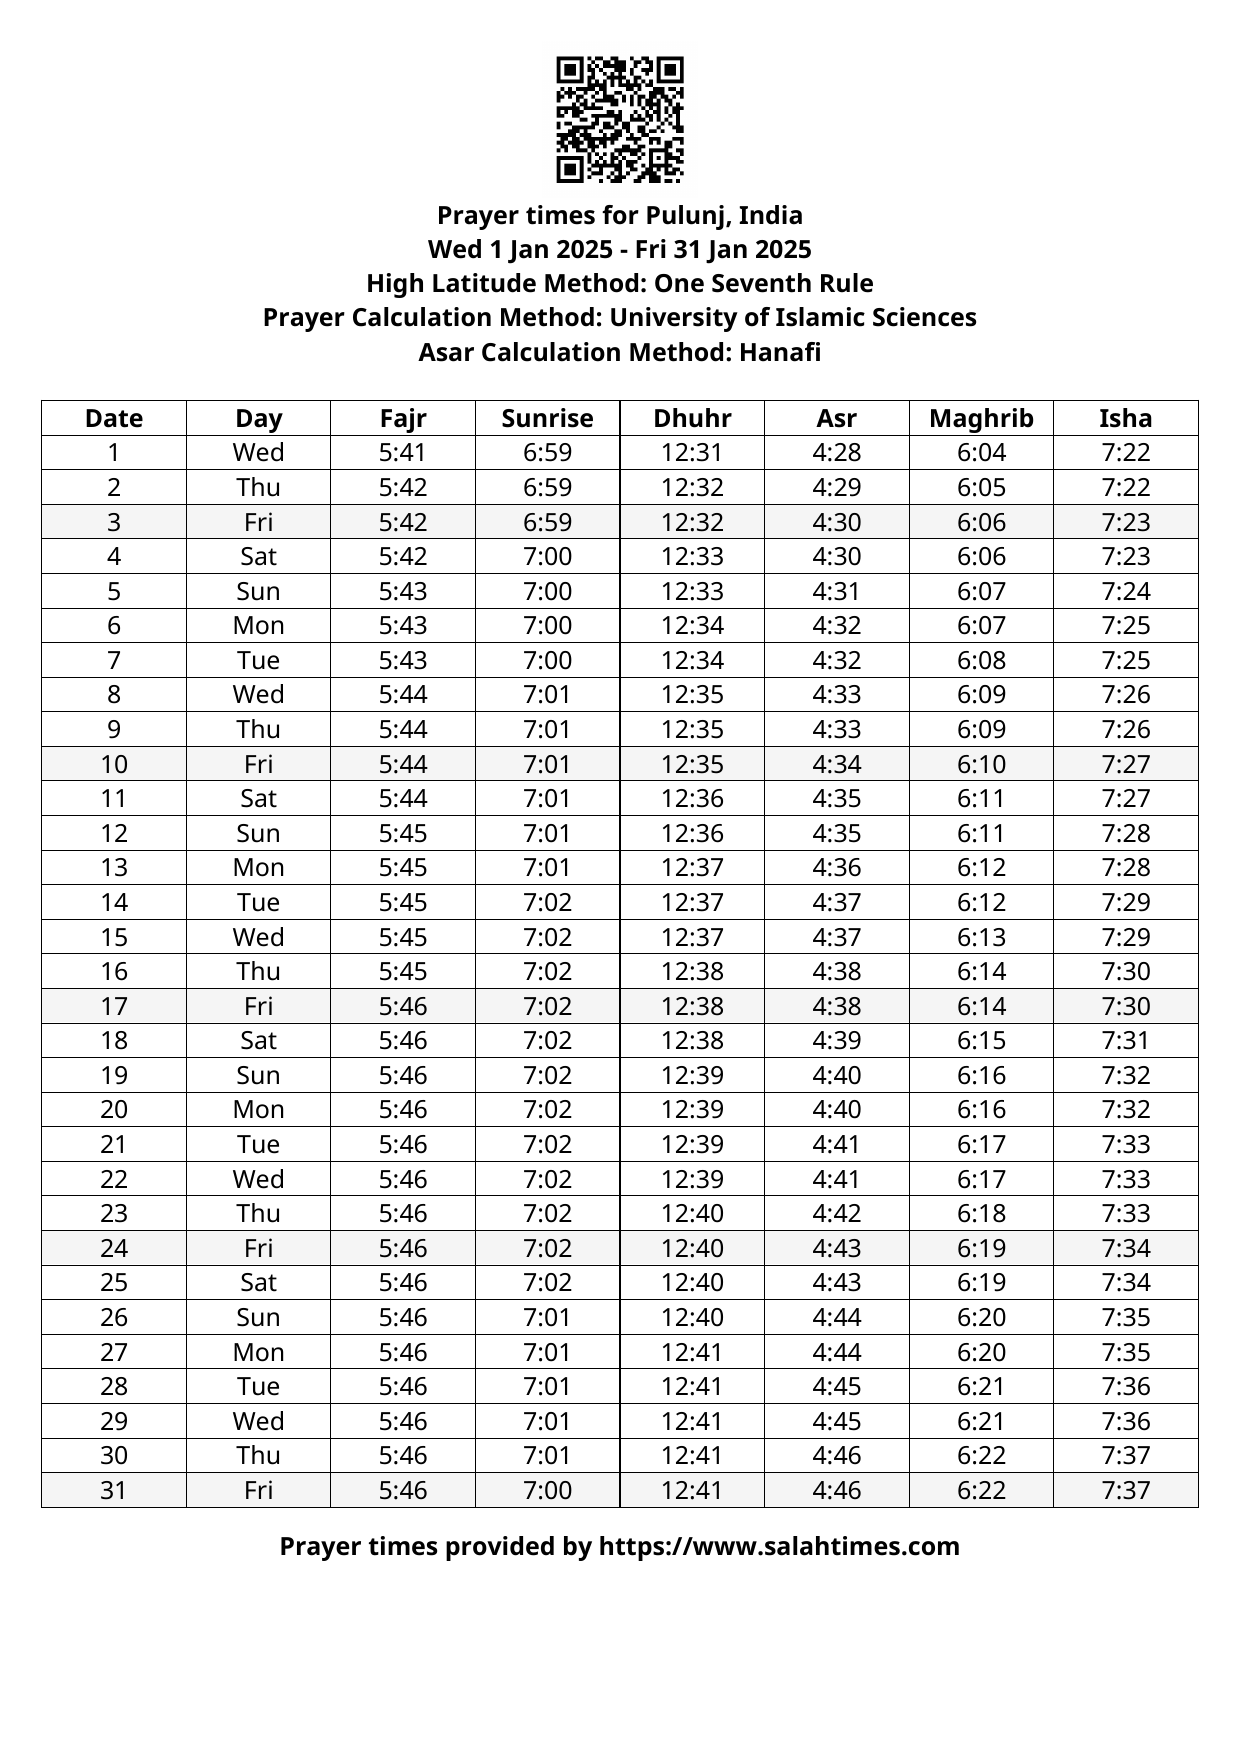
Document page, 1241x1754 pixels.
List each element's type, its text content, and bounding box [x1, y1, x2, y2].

table_cell 6:12 [910, 885, 1053, 919]
table_cell 7:01 [476, 1335, 619, 1368]
table_cell 4:41 [765, 1127, 909, 1161]
table_cell 12:36 [621, 781, 764, 815]
table_cell 1 [42, 436, 186, 469]
table_header Day [187, 401, 330, 434]
table_cell Thu [187, 1196, 330, 1230]
table_cell 7:02 [476, 1127, 619, 1161]
text Wed 1 Jan 2025 - Fri 31 Jan 2025 [42, 232, 1198, 266]
table_cell 12:37 [621, 885, 764, 919]
table_cell 7:02 [476, 954, 619, 988]
table_cell 6:08 [910, 643, 1053, 677]
table_cell 7:23 [1054, 505, 1198, 538]
table_cell 7:35 [1054, 1335, 1198, 1368]
table_cell Fri [187, 1231, 330, 1264]
table_cell 7:29 [1054, 885, 1198, 919]
table_cell 21 [42, 1127, 186, 1161]
table_cell 7:02 [476, 1093, 619, 1126]
table_cell 7:27 [1054, 781, 1198, 815]
table_cell Sat [187, 539, 330, 573]
table_header Date [42, 401, 186, 434]
table_cell 4:40 [765, 1058, 909, 1092]
table_cell 12:41 [621, 1335, 764, 1368]
table_header Asr [765, 401, 909, 434]
table_cell 6:06 [910, 539, 1053, 573]
table_cell 6:11 [910, 781, 1053, 815]
table_cell 7:22 [1054, 436, 1198, 469]
table_cell 7:01 [476, 1369, 619, 1403]
table_cell 7:32 [1054, 1058, 1198, 1092]
table_cell 12:39 [621, 1093, 764, 1126]
table_cell 4:45 [765, 1369, 909, 1403]
table_cell 5:46 [331, 1266, 475, 1299]
table_cell 5:44 [331, 781, 475, 815]
table_cell 6:18 [910, 1196, 1053, 1230]
table_cell 6:11 [910, 816, 1053, 849]
table_cell 12:41 [621, 1439, 764, 1472]
table_cell 12:40 [621, 1231, 764, 1264]
table_cell 4 [42, 539, 186, 573]
table_cell 5:46 [331, 1162, 475, 1195]
table_cell 6:04 [910, 436, 1053, 469]
table_cell 5:43 [331, 643, 475, 677]
table_cell 7:31 [1054, 1024, 1198, 1057]
table_cell 4:46 [765, 1473, 909, 1507]
table_cell 4:32 [765, 609, 909, 642]
table_cell 7:02 [476, 885, 619, 919]
table_cell 6:19 [910, 1266, 1053, 1299]
table_cell 12:35 [621, 712, 764, 746]
table_cell 7:02 [476, 989, 619, 1022]
table_cell 7:01 [476, 816, 619, 849]
table_cell 7:24 [1054, 574, 1198, 607]
table_cell 15 [42, 920, 186, 953]
table_cell 5:43 [331, 609, 475, 642]
table_cell 4:33 [765, 678, 909, 711]
table_cell 25 [42, 1266, 186, 1299]
table_cell 12:33 [621, 574, 764, 607]
table_cell 7:34 [1054, 1266, 1198, 1299]
table_cell 7:33 [1054, 1196, 1198, 1230]
table_cell 7:28 [1054, 851, 1198, 884]
table_cell 7:25 [1054, 643, 1198, 677]
table_cell 6:17 [910, 1127, 1053, 1161]
table_cell Thu [187, 954, 330, 988]
text Prayer times for Pulunj, India [42, 198, 1198, 232]
table_cell 7:22 [1054, 470, 1198, 504]
table_cell 7:01 [476, 747, 619, 780]
table_cell 12:39 [621, 1127, 764, 1161]
table_cell 5:42 [331, 539, 475, 573]
table_header Isha [1054, 401, 1198, 434]
table_cell 7:33 [1054, 1162, 1198, 1195]
table_cell 5:46 [331, 1231, 475, 1264]
table_cell 20 [42, 1093, 186, 1126]
table_cell 7:02 [476, 1058, 619, 1092]
table_cell 7:01 [476, 781, 619, 815]
table_cell 7:35 [1054, 1300, 1198, 1334]
table_cell 5:45 [331, 885, 475, 919]
table_cell 16 [42, 954, 186, 988]
table_cell 4:40 [765, 1093, 909, 1126]
table_cell 5:44 [331, 678, 475, 711]
table_header Maghrib [910, 401, 1053, 434]
table_cell 5:41 [331, 436, 475, 469]
table_cell 12:32 [621, 505, 764, 538]
table_cell 12:40 [621, 1266, 764, 1299]
table_cell 5:45 [331, 954, 475, 988]
table_cell 4:35 [765, 781, 909, 815]
table_cell Wed [187, 1162, 330, 1195]
table_cell 5:46 [331, 1404, 475, 1437]
table_cell 7:01 [476, 712, 619, 746]
table_cell 7:28 [1054, 816, 1198, 849]
table_cell 5:46 [331, 1473, 475, 1507]
table_cell 12:39 [621, 1058, 764, 1092]
table_cell 7:36 [1054, 1404, 1198, 1437]
table_cell 4:38 [765, 989, 909, 1022]
table_cell 4:31 [765, 574, 909, 607]
table_cell Mon [187, 1335, 330, 1368]
table_cell Thu [187, 470, 330, 504]
table_cell 6:12 [910, 851, 1053, 884]
table_cell 5:46 [331, 1196, 475, 1230]
table_cell 6:20 [910, 1300, 1053, 1334]
table_cell 5:45 [331, 920, 475, 953]
table_cell 5:46 [331, 1300, 475, 1334]
table_cell 5:45 [331, 851, 475, 884]
table_cell Wed [187, 1404, 330, 1437]
table_cell 6:20 [910, 1335, 1053, 1368]
table_cell 6:06 [910, 505, 1053, 538]
table_cell 7:23 [1054, 539, 1198, 573]
table_cell 6:10 [910, 747, 1053, 780]
table_cell Fri [187, 989, 330, 1022]
table_cell 4:44 [765, 1335, 909, 1368]
table_cell 12:35 [621, 678, 764, 711]
table_cell 4:41 [765, 1162, 909, 1195]
table_cell 6:13 [910, 920, 1053, 953]
table_cell Mon [187, 851, 330, 884]
table_cell 7:02 [476, 1196, 619, 1230]
table_cell 4:29 [765, 470, 909, 504]
table_cell 27 [42, 1335, 186, 1368]
table_cell 4:42 [765, 1196, 909, 1230]
table_cell Wed [187, 678, 330, 711]
table_cell 4:30 [765, 539, 909, 573]
table_cell 6:59 [476, 436, 619, 469]
table_cell 7 [42, 643, 186, 677]
table_cell 7:29 [1054, 920, 1198, 953]
table_cell 4:37 [765, 885, 909, 919]
table_cell 29 [42, 1404, 186, 1437]
table_cell 12:34 [621, 643, 764, 677]
table_cell 7:37 [1054, 1439, 1198, 1472]
table_cell Thu [187, 1439, 330, 1472]
table_cell 4:30 [765, 505, 909, 538]
table_header Fajr [331, 401, 475, 434]
table_cell 8 [42, 678, 186, 711]
table_cell Tue [187, 1369, 330, 1403]
table_cell Mon [187, 1093, 330, 1126]
table_cell 7:26 [1054, 712, 1198, 746]
table_cell 6:16 [910, 1058, 1053, 1092]
table_cell 6:09 [910, 678, 1053, 711]
table_cell Sun [187, 1058, 330, 1092]
table_cell 12:38 [621, 1024, 764, 1057]
table_cell 4:43 [765, 1266, 909, 1299]
table_cell 7:00 [476, 609, 619, 642]
table_cell 5:46 [331, 989, 475, 1022]
table_cell 7:01 [476, 1300, 619, 1334]
table_cell 5:46 [331, 1058, 475, 1092]
table_cell 12:40 [621, 1196, 764, 1230]
table_cell Sun [187, 1300, 330, 1334]
table_cell 7:27 [1054, 747, 1198, 780]
table_cell 5 [42, 574, 186, 607]
table_cell 9 [42, 712, 186, 746]
table_cell 5:44 [331, 747, 475, 780]
table_cell 5:42 [331, 470, 475, 504]
table_cell 6:21 [910, 1369, 1053, 1403]
table_cell 7:02 [476, 1231, 619, 1264]
text Asar Calculation Method: Hanafi [42, 334, 1198, 368]
table_cell 7:01 [476, 1439, 619, 1472]
table_cell 6:07 [910, 609, 1053, 642]
table_cell Mon [187, 609, 330, 642]
table_cell Wed [187, 920, 330, 953]
table_cell Sat [187, 781, 330, 815]
table_cell 6:59 [476, 470, 619, 504]
table_cell Wed [187, 436, 330, 469]
table_cell Tue [187, 885, 330, 919]
table_cell 7:01 [476, 851, 619, 884]
table_cell 5:42 [331, 505, 475, 538]
table_cell 7:30 [1054, 989, 1198, 1022]
table_cell 5:46 [331, 1369, 475, 1403]
table_cell Tue [187, 1127, 330, 1161]
table_cell Sun [187, 574, 330, 607]
table_cell 28 [42, 1369, 186, 1403]
table_cell 12:32 [621, 470, 764, 504]
table_cell 7:02 [476, 1162, 619, 1195]
table_cell 7:34 [1054, 1231, 1198, 1264]
table_cell 12:38 [621, 954, 764, 988]
table_cell 12 [42, 816, 186, 849]
table_cell 4:34 [765, 747, 909, 780]
table_cell 6:09 [910, 712, 1053, 746]
table_cell 5:46 [331, 1335, 475, 1368]
table_cell 7:00 [476, 574, 619, 607]
table_cell Sat [187, 1024, 330, 1057]
table_cell 23 [42, 1196, 186, 1230]
table_cell 4:44 [765, 1300, 909, 1334]
table_cell 6:59 [476, 505, 619, 538]
table_cell 4:32 [765, 643, 909, 677]
table_cell Sun [187, 816, 330, 849]
table_cell 6:16 [910, 1093, 1053, 1126]
table_cell 7:32 [1054, 1093, 1198, 1126]
table_cell 12:41 [621, 1369, 764, 1403]
table_cell 6 [42, 609, 186, 642]
table_cell 12:40 [621, 1300, 764, 1334]
table_cell 5:46 [331, 1127, 475, 1161]
table_cell 12:31 [621, 436, 764, 469]
text Prayer Calculation Method: University of Islamic Sciences [42, 300, 1198, 334]
table_cell 18 [42, 1024, 186, 1057]
table_cell 17 [42, 989, 186, 1022]
table_cell 4:45 [765, 1404, 909, 1437]
table_cell 4:35 [765, 816, 909, 849]
table_cell 7:00 [476, 1473, 619, 1507]
table_cell 4:46 [765, 1439, 909, 1472]
table_cell Tue [187, 643, 330, 677]
table_cell Fri [187, 505, 330, 538]
table_cell 4:28 [765, 436, 909, 469]
table_cell 7:01 [476, 678, 619, 711]
text High Latitude Method: One Seventh Rule [42, 266, 1198, 300]
table_cell 12:38 [621, 989, 764, 1022]
table_cell 4:36 [765, 851, 909, 884]
table_cell 5:46 [331, 1093, 475, 1126]
table_cell 2 [42, 470, 186, 504]
table_cell 6:19 [910, 1231, 1053, 1264]
table_cell 4:37 [765, 920, 909, 953]
table_cell 5:45 [331, 816, 475, 849]
table_cell 31 [42, 1473, 186, 1507]
table_cell 6:05 [910, 470, 1053, 504]
table_cell 7:00 [476, 539, 619, 573]
table_cell 6:17 [910, 1162, 1053, 1195]
table_cell 6:15 [910, 1024, 1053, 1057]
table_cell 7:30 [1054, 954, 1198, 988]
table_cell 7:00 [476, 643, 619, 677]
table_cell 22 [42, 1162, 186, 1195]
table_cell 12:37 [621, 920, 764, 953]
table_cell 5:46 [331, 1439, 475, 1472]
table_cell 5:44 [331, 712, 475, 746]
table_cell Fri [187, 747, 330, 780]
table_cell 7:33 [1054, 1127, 1198, 1161]
table_cell 7:01 [476, 1404, 619, 1437]
table_cell 7:02 [476, 1024, 619, 1057]
table_cell 4:33 [765, 712, 909, 746]
table_cell 13 [42, 851, 186, 884]
table_cell 4:38 [765, 954, 909, 988]
table_cell 6:22 [910, 1473, 1053, 1507]
table_cell 11 [42, 781, 186, 815]
table_cell 7:02 [476, 1266, 619, 1299]
table_cell 12:34 [621, 609, 764, 642]
text Prayer times provided by https://www.salahtimes.com [42, 1528, 1198, 1563]
table_cell 14 [42, 885, 186, 919]
table_cell 6:21 [910, 1404, 1053, 1437]
table_cell Fri [187, 1473, 330, 1507]
table_cell 12:41 [621, 1404, 764, 1437]
table_header Sunrise [476, 401, 619, 434]
table_cell 12:37 [621, 851, 764, 884]
table_cell 12:36 [621, 816, 764, 849]
table_cell 3 [42, 505, 186, 538]
table_cell 6:22 [910, 1439, 1053, 1472]
table_cell 12:39 [621, 1162, 764, 1195]
table_cell 7:25 [1054, 609, 1198, 642]
table_cell 6:14 [910, 989, 1053, 1022]
table_cell 4:39 [765, 1024, 909, 1057]
table_cell 12:33 [621, 539, 764, 573]
table_cell 4:43 [765, 1231, 909, 1264]
table_cell 5:46 [331, 1024, 475, 1057]
table_cell 7:37 [1054, 1473, 1198, 1507]
table_cell 19 [42, 1058, 186, 1092]
table_cell 24 [42, 1231, 186, 1264]
picture [542, 41, 699, 198]
table_cell 6:14 [910, 954, 1053, 988]
table_cell Thu [187, 712, 330, 746]
table_cell 12:35 [621, 747, 764, 780]
table_cell 6:07 [910, 574, 1053, 607]
table_cell Sat [187, 1266, 330, 1299]
table_cell 12:41 [621, 1473, 764, 1507]
table_header Dhuhr [621, 401, 764, 434]
table_cell 7:02 [476, 920, 619, 953]
table_cell 30 [42, 1439, 186, 1472]
table_cell 10 [42, 747, 186, 780]
table_cell 7:36 [1054, 1369, 1198, 1403]
table_cell 5:43 [331, 574, 475, 607]
table_cell 7:26 [1054, 678, 1198, 711]
table_cell 26 [42, 1300, 186, 1334]
